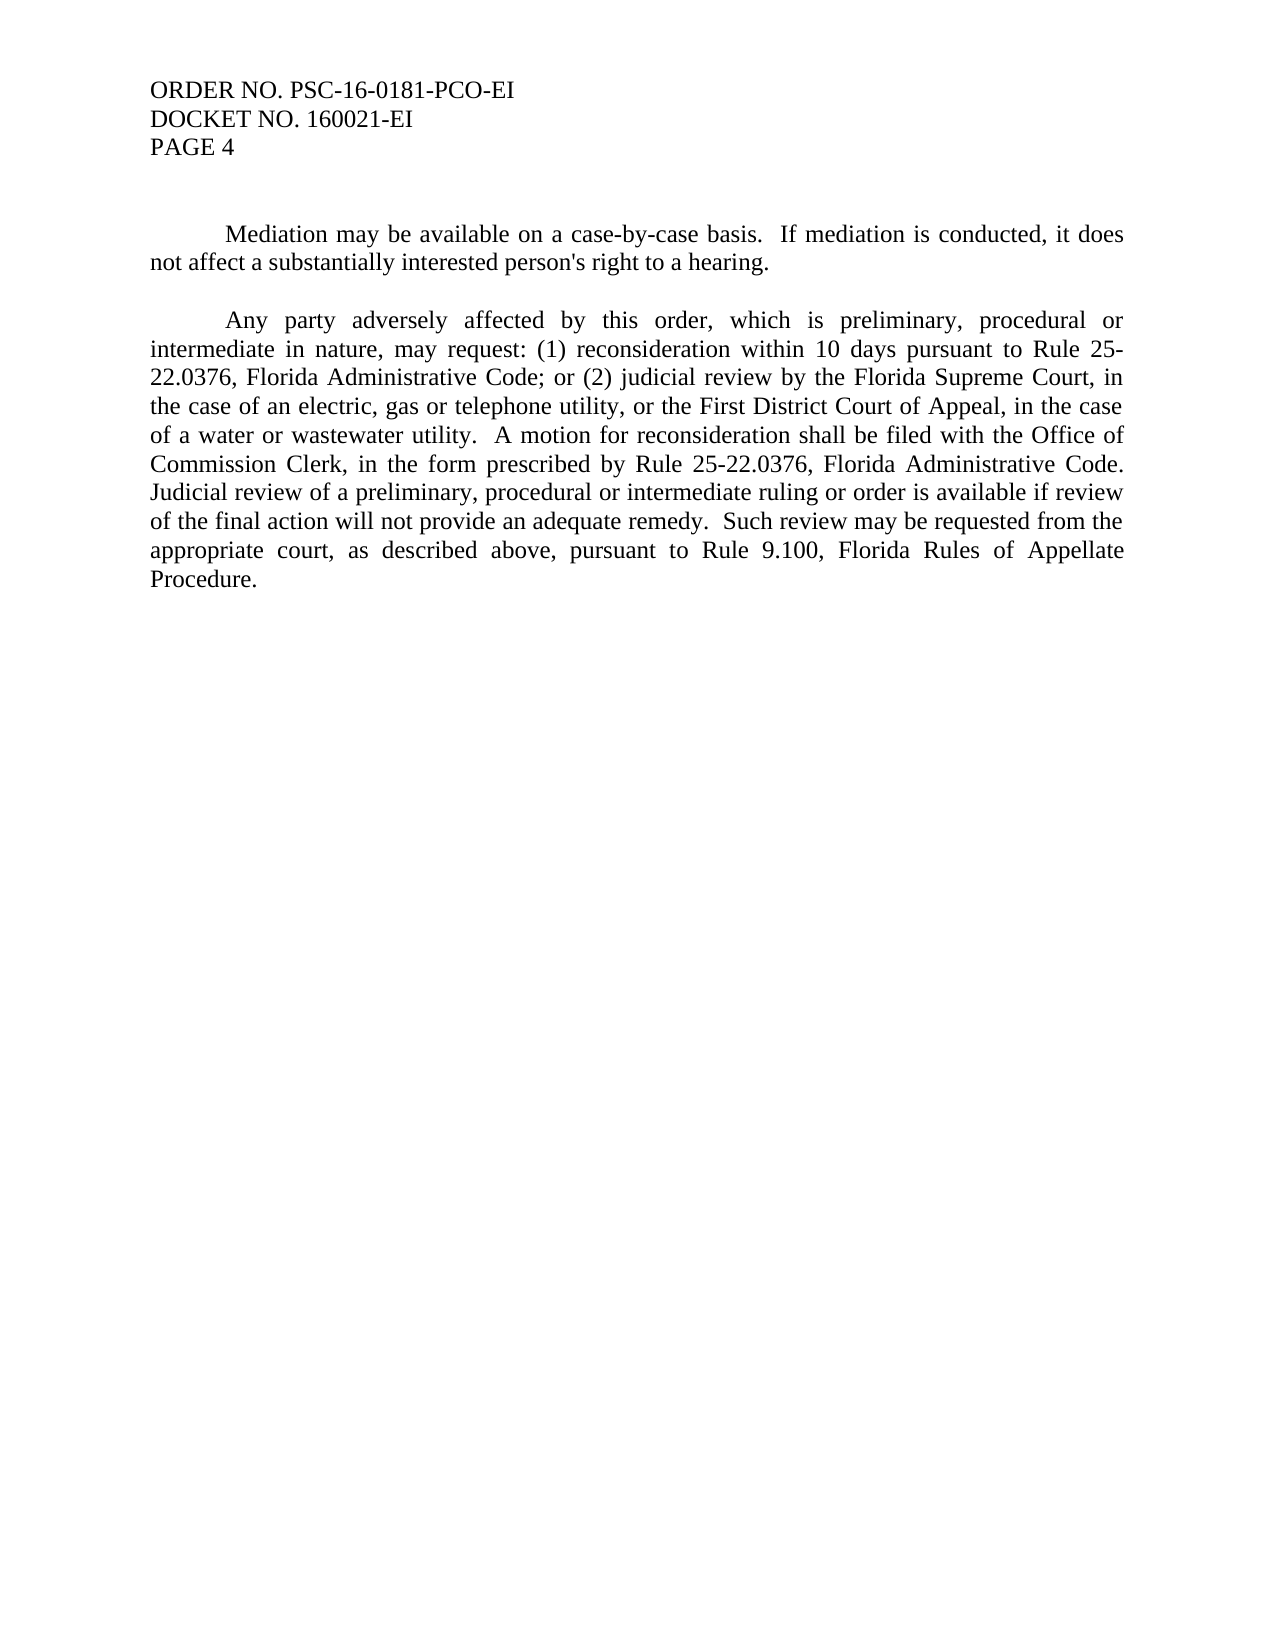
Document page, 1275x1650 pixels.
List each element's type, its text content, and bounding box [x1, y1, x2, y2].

text Any party adversely affected by this order, which is preliminary, procedural or intermediate in nature, may request: (1) reconsideration within 10 days pursuant to Rule 25-22.0376, Florida Administrative Code; or (2) judicial review by the Florida Supreme Court, in the case of an electric, gas or telephone utility, or the First District Court of Appeal, in the case of a water or wastewater utility. A motion for reconsideration shall be filed with the Office of Commission Clerk, in the form prescribed by Rule 25-22.0376, Florida Administrative Code. Judicial review of a preliminary, procedural or intermediate ruling or order is available if review of the final action will not provide an adequate remedy. Such review may be requested from the appropriate court, as described above, pursuant to Rule 9.100, Florida Rules of Appellate Procedure. [150, 305, 1125, 592]
text Mediation may be available on a case-by-case basis. If mediation is conducted, it does not affect a substantially interested person's right to a hearing. [150, 219, 1125, 276]
